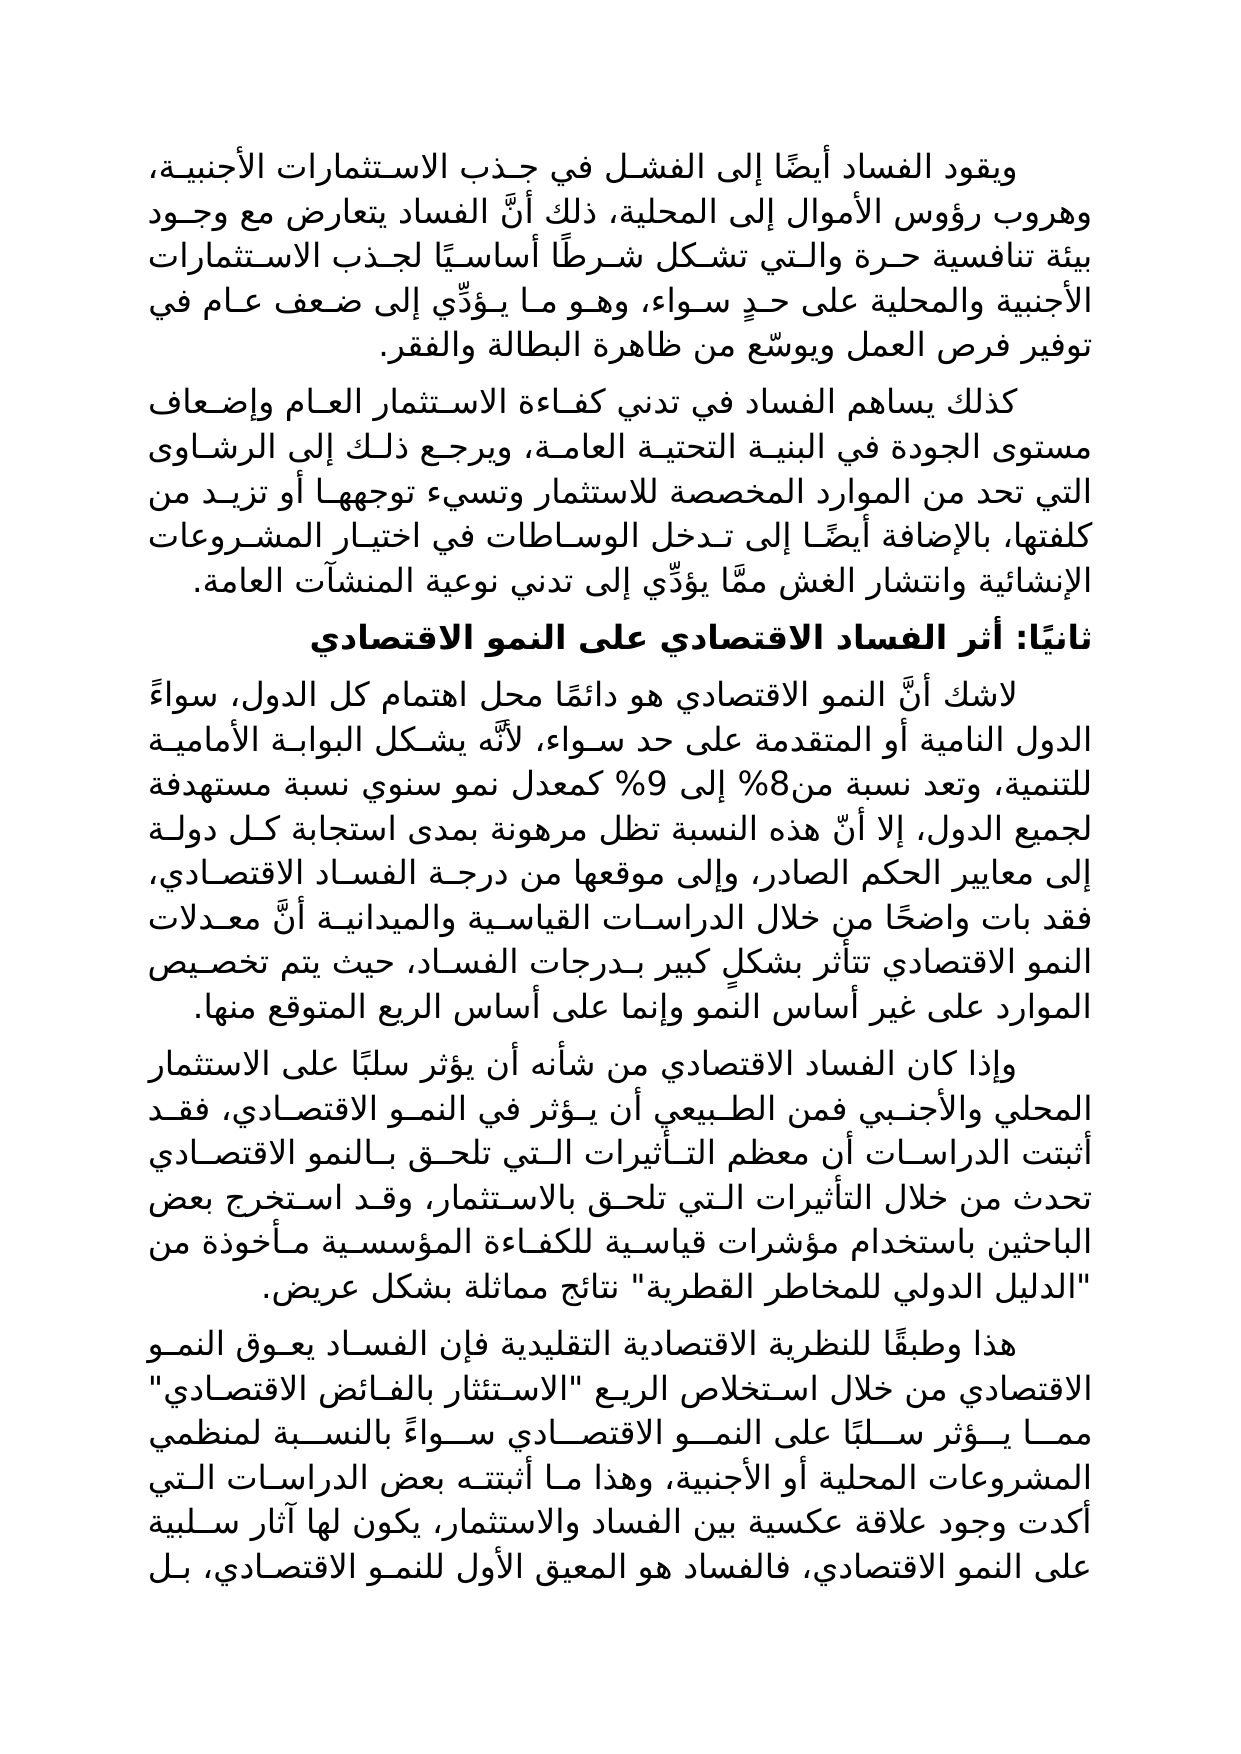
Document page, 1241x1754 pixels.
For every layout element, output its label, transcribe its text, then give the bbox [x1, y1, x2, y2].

text لاشك أنَّ النمو الاقتصادي هو دائمًا محل اهتمام كل الدول، سواءً الدول النامية أو المتقدمة على حد سواء، لأنَّه يشكل البوابة الأمامية للتنمية، وتعد نسبة من8% إلى 9% كمعدل نمو سنوي نسبة مستهدفة لجميع الدول، إلا أنّ هذه النسبة تظل مرهونة بمدى استجابة كل دولة إلى معايير الحكم الصادر، وإلى موقعها من درجة الفساد الاقتصادي، فقد بات واضحًا من خلال الدراسات القياسية والميدانية أنَّ معدلات النمو الاقتصادي تتأثر بشكلٍ كبير بدرجات الفساد، حيث يتم تخصيص الموارد على غير أساس النمو وإنما على أساس الريع المتوقع منها. [148, 676, 1093, 1026]
text كذلك يساهم الفساد في تدني كفاءة الاستثمار العام وإضعاف مستوى الجودة في البنية التحتية العامة، ويرجع ذلك إلى الرشاوى التي تحد من الموارد المخصصة للاستثمار وتسيء توجهها أو تزيد من كلفتها، بالإضافة أيضًا إلى تدخل الوساطات في اختيار المشروعات الإنشائية وانتشار الغش ممَّا يؤدِّي إلى تدني نوعية المنشآت العامة. [148, 383, 1093, 600]
text ويقود الفساد أيضًا إلى الفشل في جذب الاستثمارات الأجنبية، وهروب رؤوس الأموال إلى المحلية، ذلك أنَّ الفساد يتعارض مع وجود بيئة تنافسية حرة والتي تشكل شرطًا أساسيًا لجذب الاستثمارات الأجنبية والمحلية على حدٍ سواء، وهو ما يؤدِّي إلى ضعف عام في توفير فرص العمل ويوسّع من ظاهرة البطالة والفقر. [148, 148, 1093, 365]
text وإذا كان الفساد الاقتصادي من شأنه أن يؤثر سلبًا على الاستثمار المحلي والأجنبي فمن الطبيعي أن يؤثر في النمو الاقتصادي، فقد أثبتت الدراسات أن معظم التأثيرات التي تلحق بالنمو الاقتصادي تحدث من خلال التأثيرات التي تلحق بالاستثمار، وقد استخرج بعض الباحثين باستخدام مؤشرات قياسية للكفاءة المؤسسية مأخوذة من "الدليل الدولي للمخاطر القطرية" نتائج مماثلة بشكل عريض. [148, 1045, 1093, 1306]
text ثانيًا: أثر الفساد الاقتصادي على النمو الاقتصادي [148, 618, 1093, 657]
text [148, 1325, 1093, 1586]
